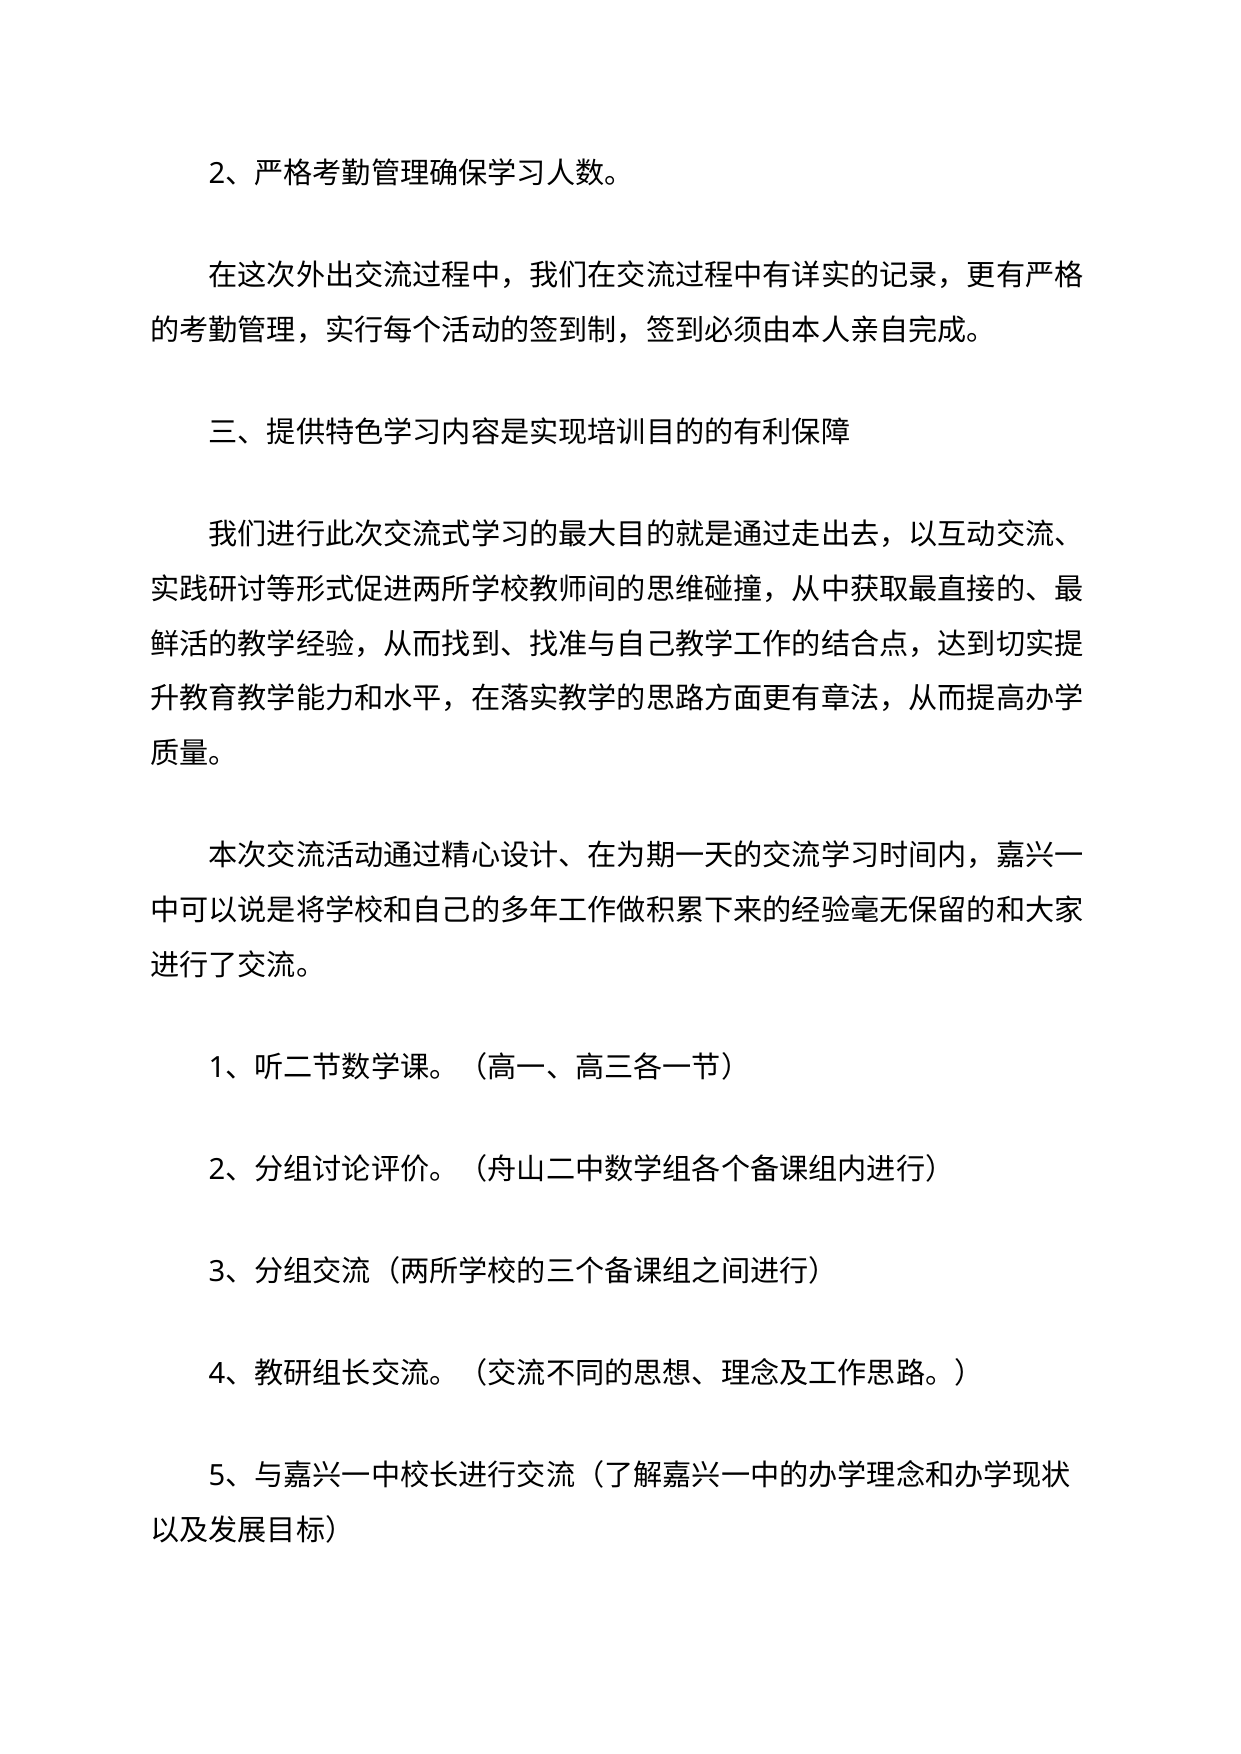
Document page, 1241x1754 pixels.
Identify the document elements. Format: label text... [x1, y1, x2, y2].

text 2、分组讨论评价。（舟山二中数学组各个备课组内进行） [150, 1145, 1090, 1188]
text 我们进行此次交流式学习的最大目的就是通过走出去，以互动交流、实践研讨等形式促进两所学校教师间的思维碰撞，从中获取最直接的、最鲜活的教学经验，从而找到、找准与自己教学工作的结合点，达到切实提升教育教学能力和水平，在落实教学的思路方面更有章法，从而提高办学质量。 [150, 510, 1090, 772]
text 5、与嘉兴一中校长进行交流（了解嘉兴一中的办学理念和办学现状以及发展目标） [150, 1451, 1090, 1548]
text 三、提供特色学习内容是实现培训目的的有利保障 [150, 409, 1090, 451]
text 4、教研组长交流。（交流不同的思想、理念及工作思路。） [150, 1349, 1090, 1392]
text 1、听二节数学课。（高一、高三各一节） [150, 1043, 1090, 1086]
text 2、严格考勤管理确保学习人数。 [150, 150, 1090, 192]
text 在这次外出交流过程中，我们在交流过程中有详实的记录，更有严格的考勤管理，实行每个活动的签到制，签到必须由本人亲自完成。 [150, 252, 1090, 349]
text 本次交流活动通过精心设计、在为期一天的交流学习时间内，嘉兴一中可以说是将学校和自己的多年工作做积累下来的经验毫无保留的和大家进行了交流。 [150, 832, 1090, 984]
text 3、分组交流（两所学校的三个备课组之间进行） [150, 1247, 1090, 1290]
